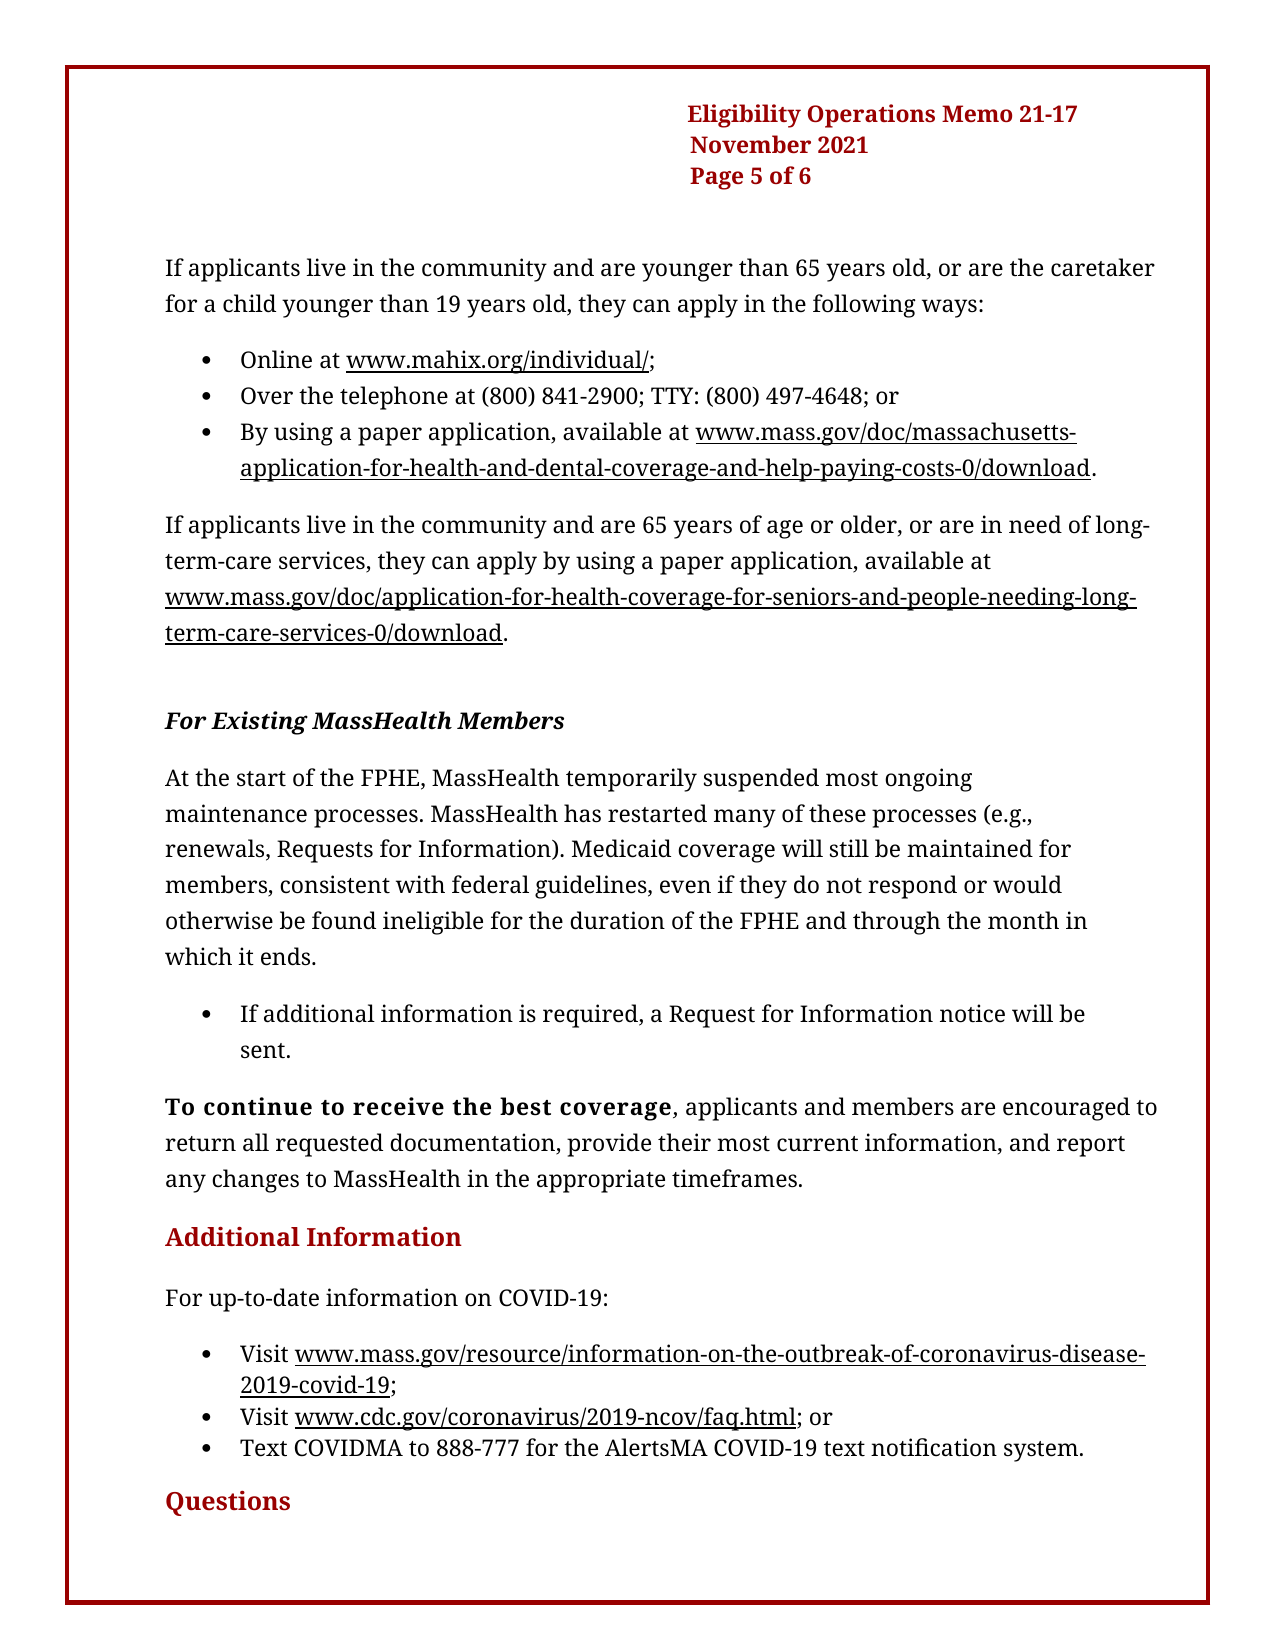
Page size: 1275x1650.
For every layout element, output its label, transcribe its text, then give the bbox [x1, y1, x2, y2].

list Text COVIDMA to 888-777 for the AlertsMA COVID-19 text notification system. [202, 1432, 1102, 1463]
subtitle Additional Information [165, 1219, 1162, 1253]
list Visit www.mass.gov/resource/information-on-the-outbreak-of-coronavirus-disease-2019-covid-19; [202, 1338, 1162, 1401]
text If applicants live in the community and are 65 years of age or older, or are in need of long-term-care services, they can apply by using a paper application, available at www.mass.gov/doc/application-for-health-coverage-for-seniors-and-people-needing-long-term-care-services-0/download. [165, 509, 1162, 648]
list If additional information is required, a Request for Information notice will be sent. [202, 998, 1102, 1065]
text At the start of the FPHE, MassHealth temporarily suspended most ongoing maintenance processes. MassHealth has restarted many of these processes (e.g., renewals, Requests for Information). Medicaid coverage will still be maintained for members, consistent with federal guidelines, even if they do not respond or would otherwise be found ineligible for the duration of the FPHE and through the month in which it ends. [165, 762, 1102, 972]
list By using a paper application, available at www.mass.gov/doc/massachusetts-application-for-health-and-dental-coverage-and-help-paying-costs-0/download. [202, 416, 1162, 483]
list Online at www.mahix.org/individual/; [202, 344, 1162, 376]
subtitle Questions [165, 1484, 1162, 1518]
text To continue to receive the best coverage, applicants and members are encouraged to return all requested documentation, provide their most current information, and report any changes to MassHealth in the appropriate timeframes. [165, 1091, 1162, 1194]
subtitle For Existing MassHealth Members [165, 705, 1162, 736]
list Visit www.cdc.gov/coronavirus/2019-ncov/faq.html; or [202, 1401, 1102, 1432]
text For up-to-date information on COVID-19: [165, 1281, 1162, 1313]
text If applicants live in the community and are younger than 65 years old, or are the caretaker for a child younger than 19 years old, they can apply in the following ways: [165, 252, 1162, 319]
list Over the telephone at (800) 841-2900; TTY: (800) 497-4648; or [202, 380, 1162, 412]
